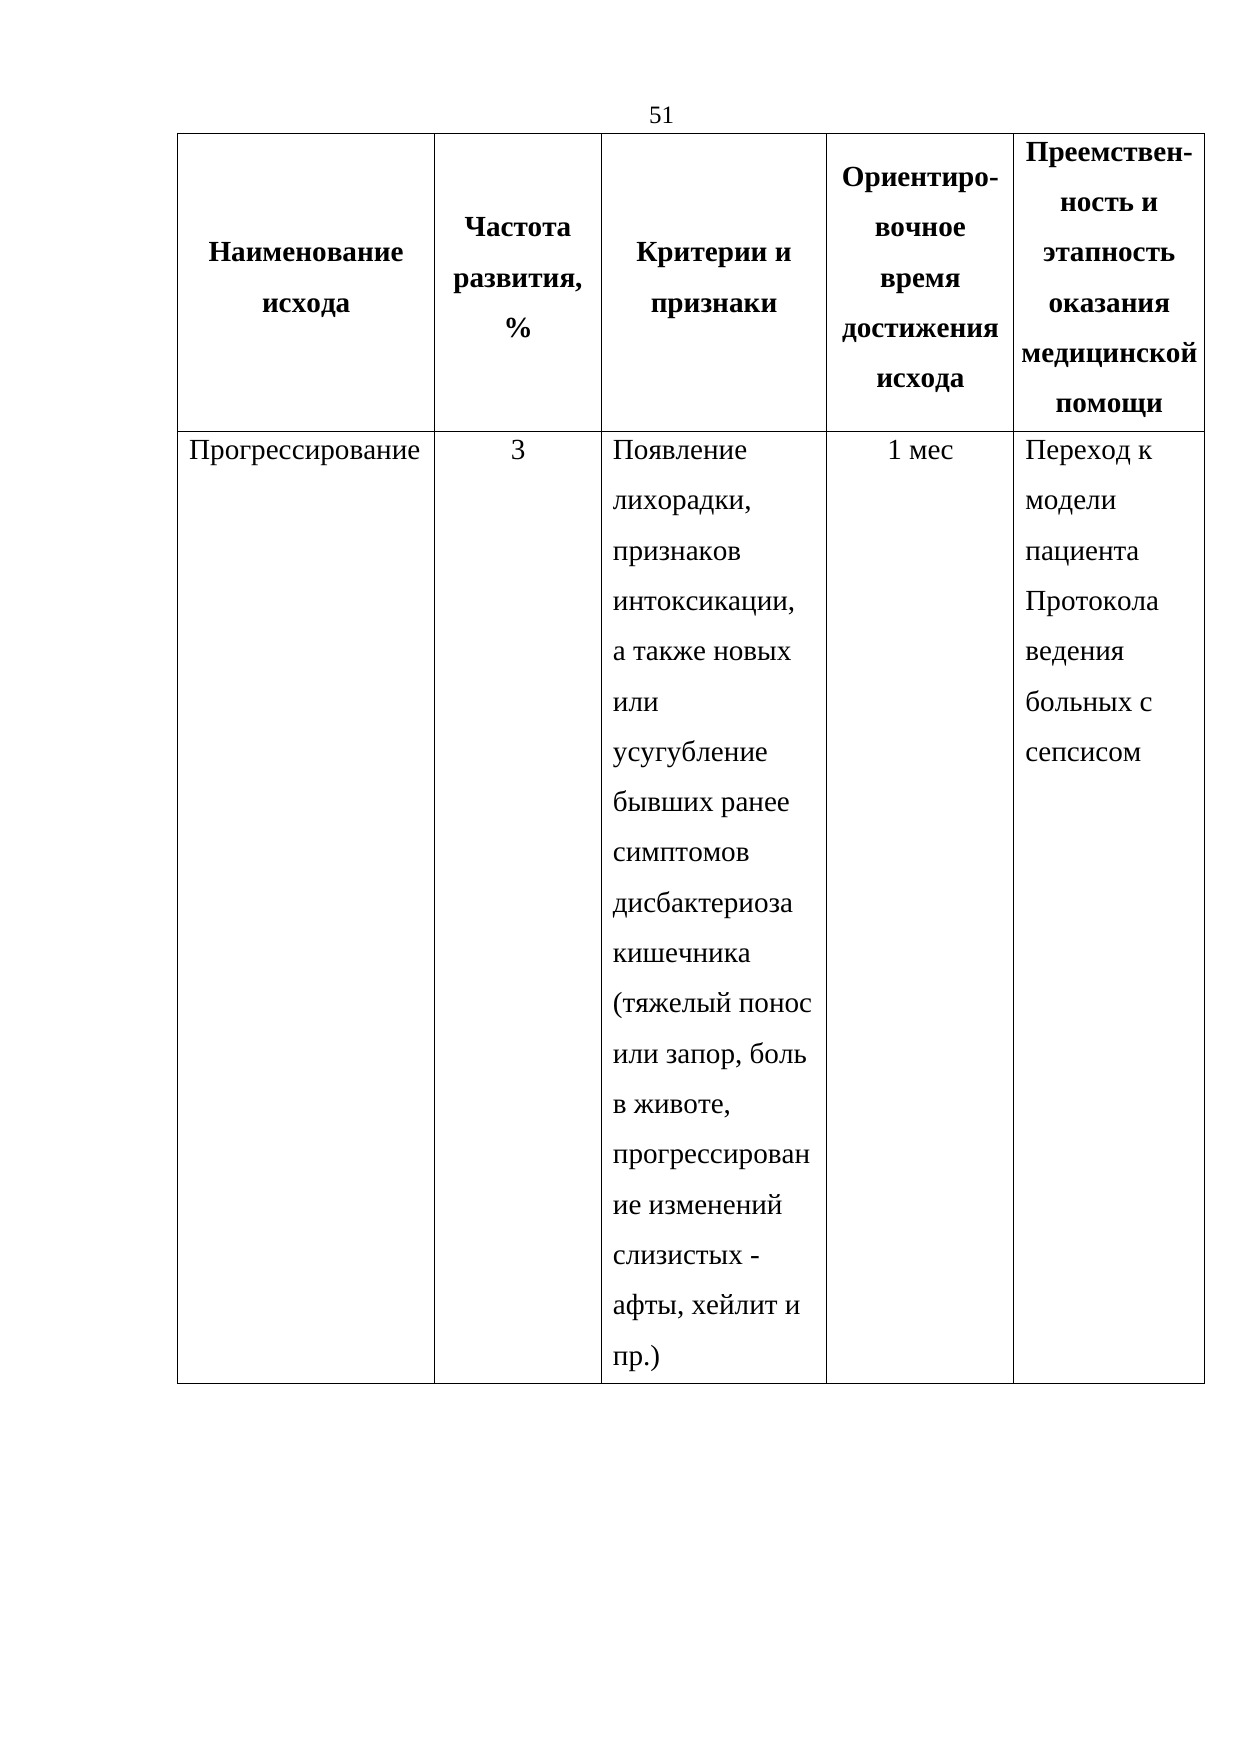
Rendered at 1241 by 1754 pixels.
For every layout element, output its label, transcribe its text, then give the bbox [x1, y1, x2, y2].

table_header Ориентиро-вочное время достижения исхода [827, 134, 1013, 431]
table_cell 3 [435, 432, 601, 1383]
table_header Преемствен-ность и этапность оказания медицинской помощи [1014, 134, 1204, 431]
table_header Частота развития, % [435, 134, 601, 431]
table_cell Прогрессирование [178, 432, 434, 1383]
table_cell 1 мес [827, 432, 1013, 1383]
table_cell Появление лихорадки, признаков интоксикации, а также новых или усугубление бывших ранее симптомов дисбактериоза кишечника (тяжелый понос или запор, боль в животе, прогрессирование изменений слизистых - афты, хейлит и пр.) [602, 432, 826, 1383]
table_header Наименование исхода [178, 134, 434, 431]
table_cell Переход к модели пациента Протокола ведения больных с сепсисом [1014, 432, 1204, 1383]
table_header Критерии и признаки [602, 134, 826, 431]
